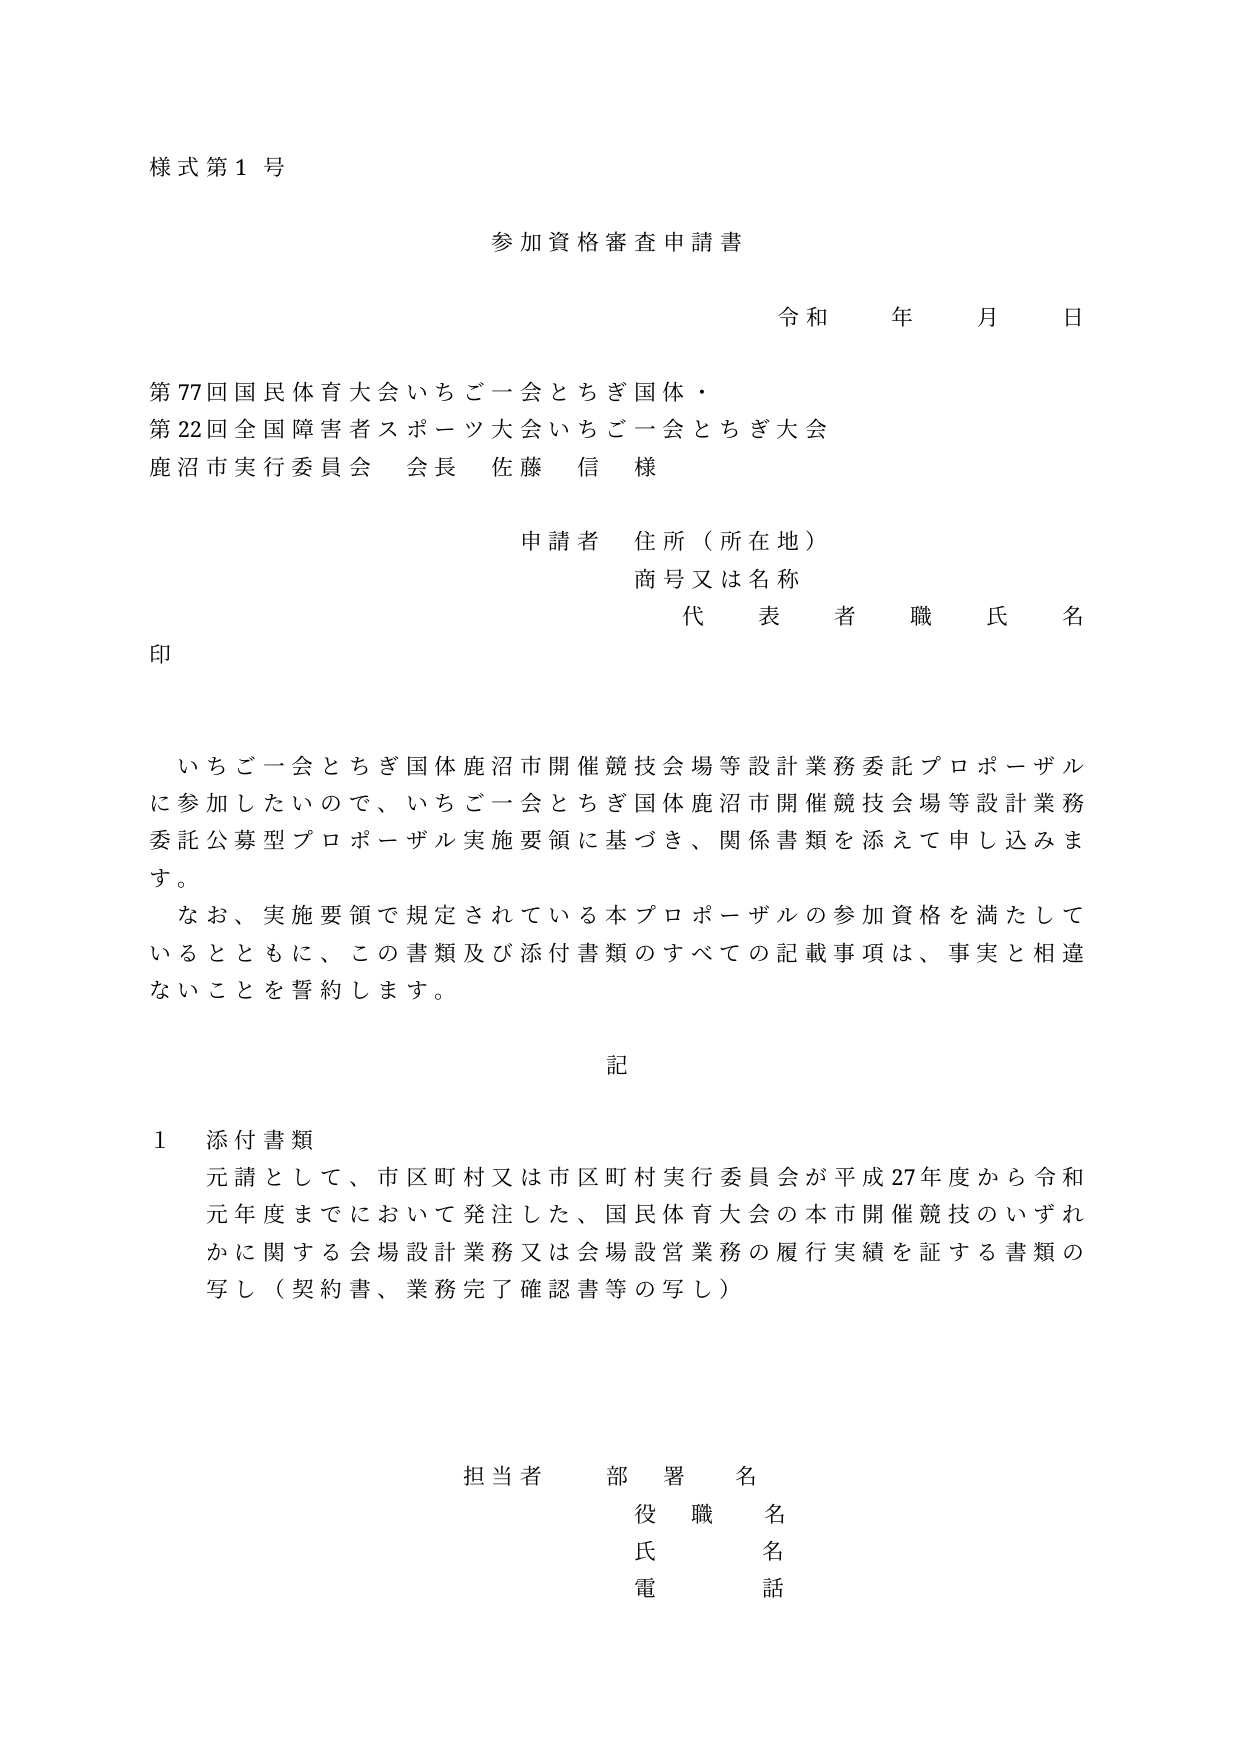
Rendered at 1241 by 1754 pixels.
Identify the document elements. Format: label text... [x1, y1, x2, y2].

text 申請者 住所（所在地） [149, 522, 1091, 559]
text 氏名 [149, 1531, 1091, 1569]
text 電話 [149, 1569, 1091, 1606]
text 参加資格審査申請書 [149, 222, 1091, 260]
text 元請として、市区町村又は市区町村実行委員会が平成27年度から令和元年度までにおいて発注した、国民体育大会の本市開催競技のいずれかに関する会場設計業務又は会場設営業務の履行実績を証する書類の写し（契約書、業務完了確認書等の写し） [149, 1157, 1091, 1307]
text 様式第1号 [149, 148, 1091, 185]
text １ 添付書類 [149, 1120, 1091, 1157]
text 担当者 部署名 [149, 1457, 1091, 1494]
text 令和 年 月 日 [149, 297, 1091, 335]
text 代表者職氏名 印 [149, 596, 1091, 671]
text 商号又は名称 [149, 559, 1091, 596]
text 役職名 [149, 1494, 1091, 1531]
subtitle 記 [149, 1045, 1091, 1083]
text なお、実施要領で規定されている本プロポーザルの参加資格を満たしているとともに、この書類及び添付書類のすべての記載事項は、事実と相違ないことを誓約します。 [149, 896, 1091, 1008]
text いちご一会とちぎ国体鹿沼市開催競技会場等設計業務委託プロポーザルに参加したいので、いちご一会とちぎ国体鹿沼市開催競技会場等設計業務委託公募型プロポーザル実施要領に基づき、関係書類を添えて申し込みます。 [149, 746, 1091, 896]
text 第77回国民体育大会いちご一会とちぎ国体・ [149, 372, 1091, 409]
text 第22回全国障害者スポーツ大会いちご一会とちぎ大会 [149, 409, 1091, 447]
text 鹿沼市実行委員会 会長 佐藤 信 様 [149, 447, 1091, 484]
